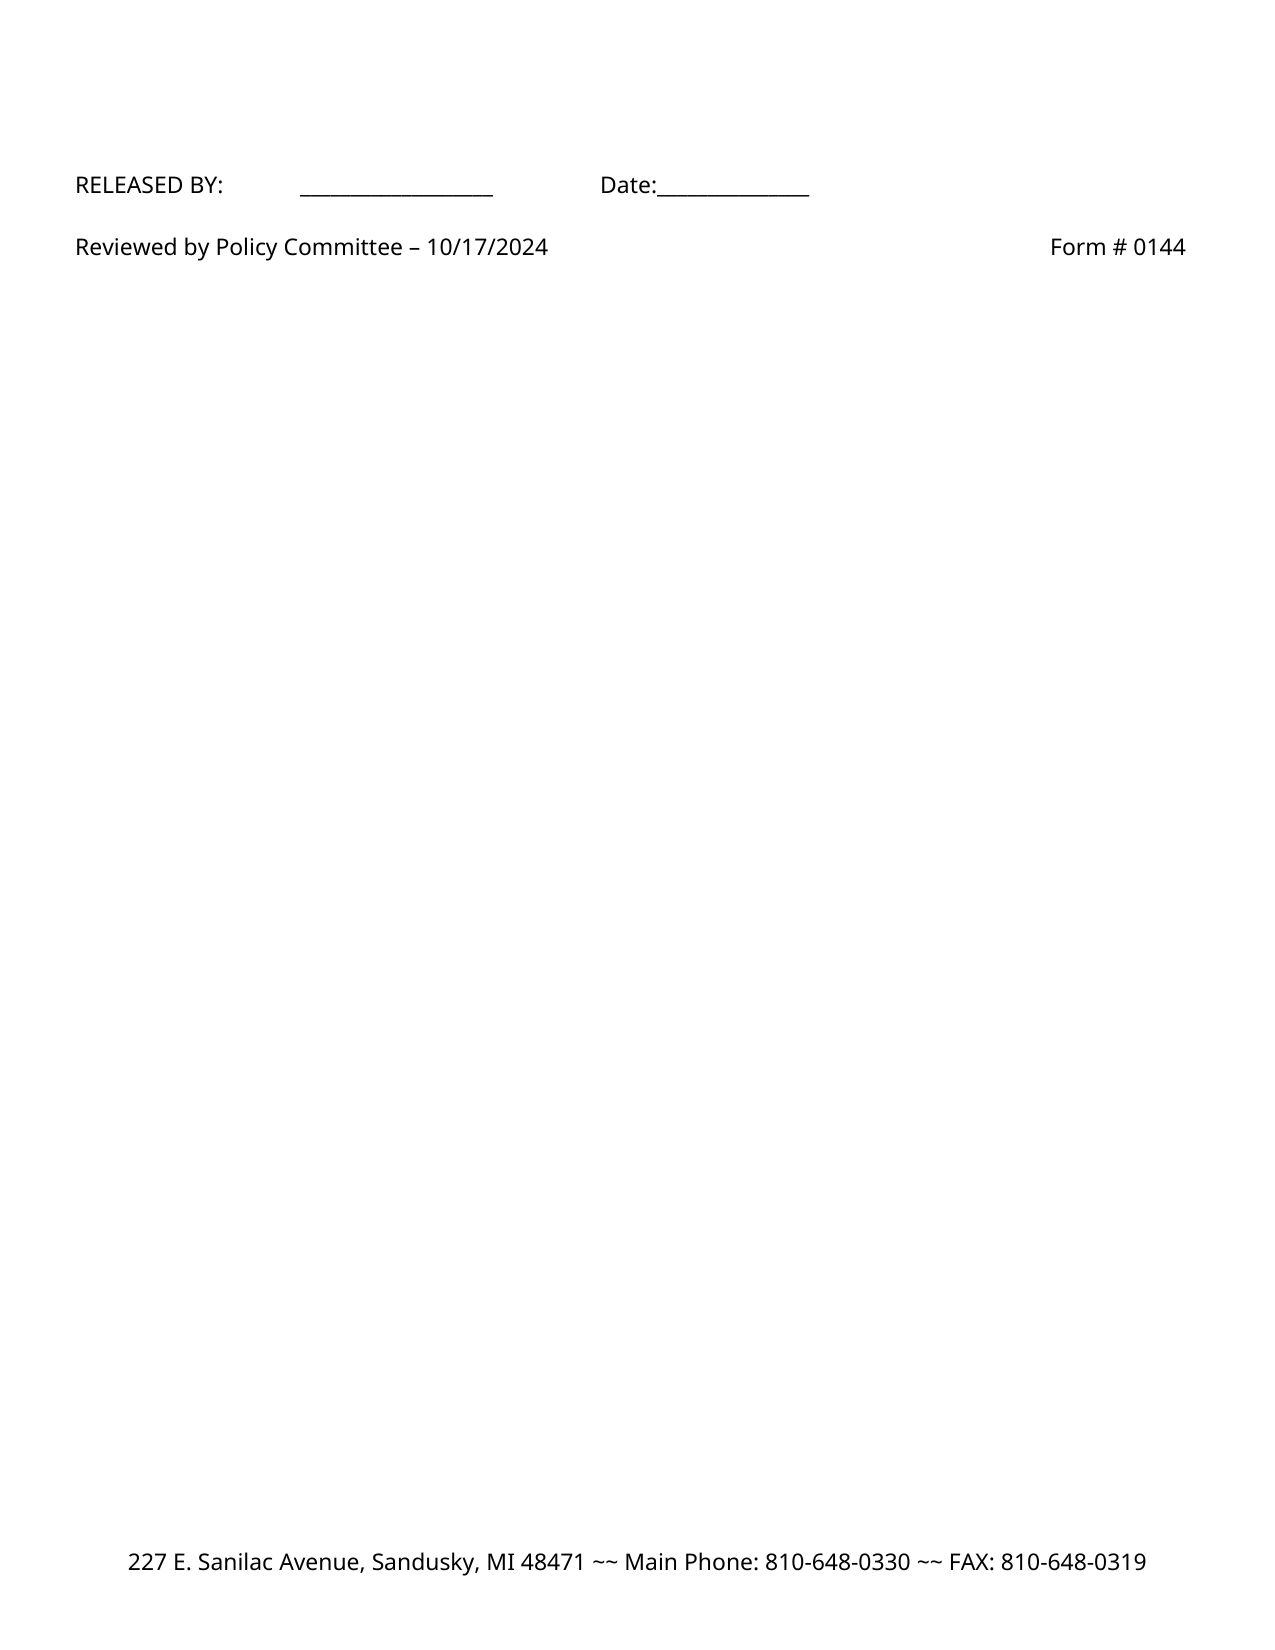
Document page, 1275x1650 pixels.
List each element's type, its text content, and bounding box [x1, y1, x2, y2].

text Reviewed by Policy Committee – 10/17/2024 Form # 0144 [75, 231, 1200, 262]
text RELEASED BY: ___________________ Date:_______________ [75, 169, 1200, 200]
